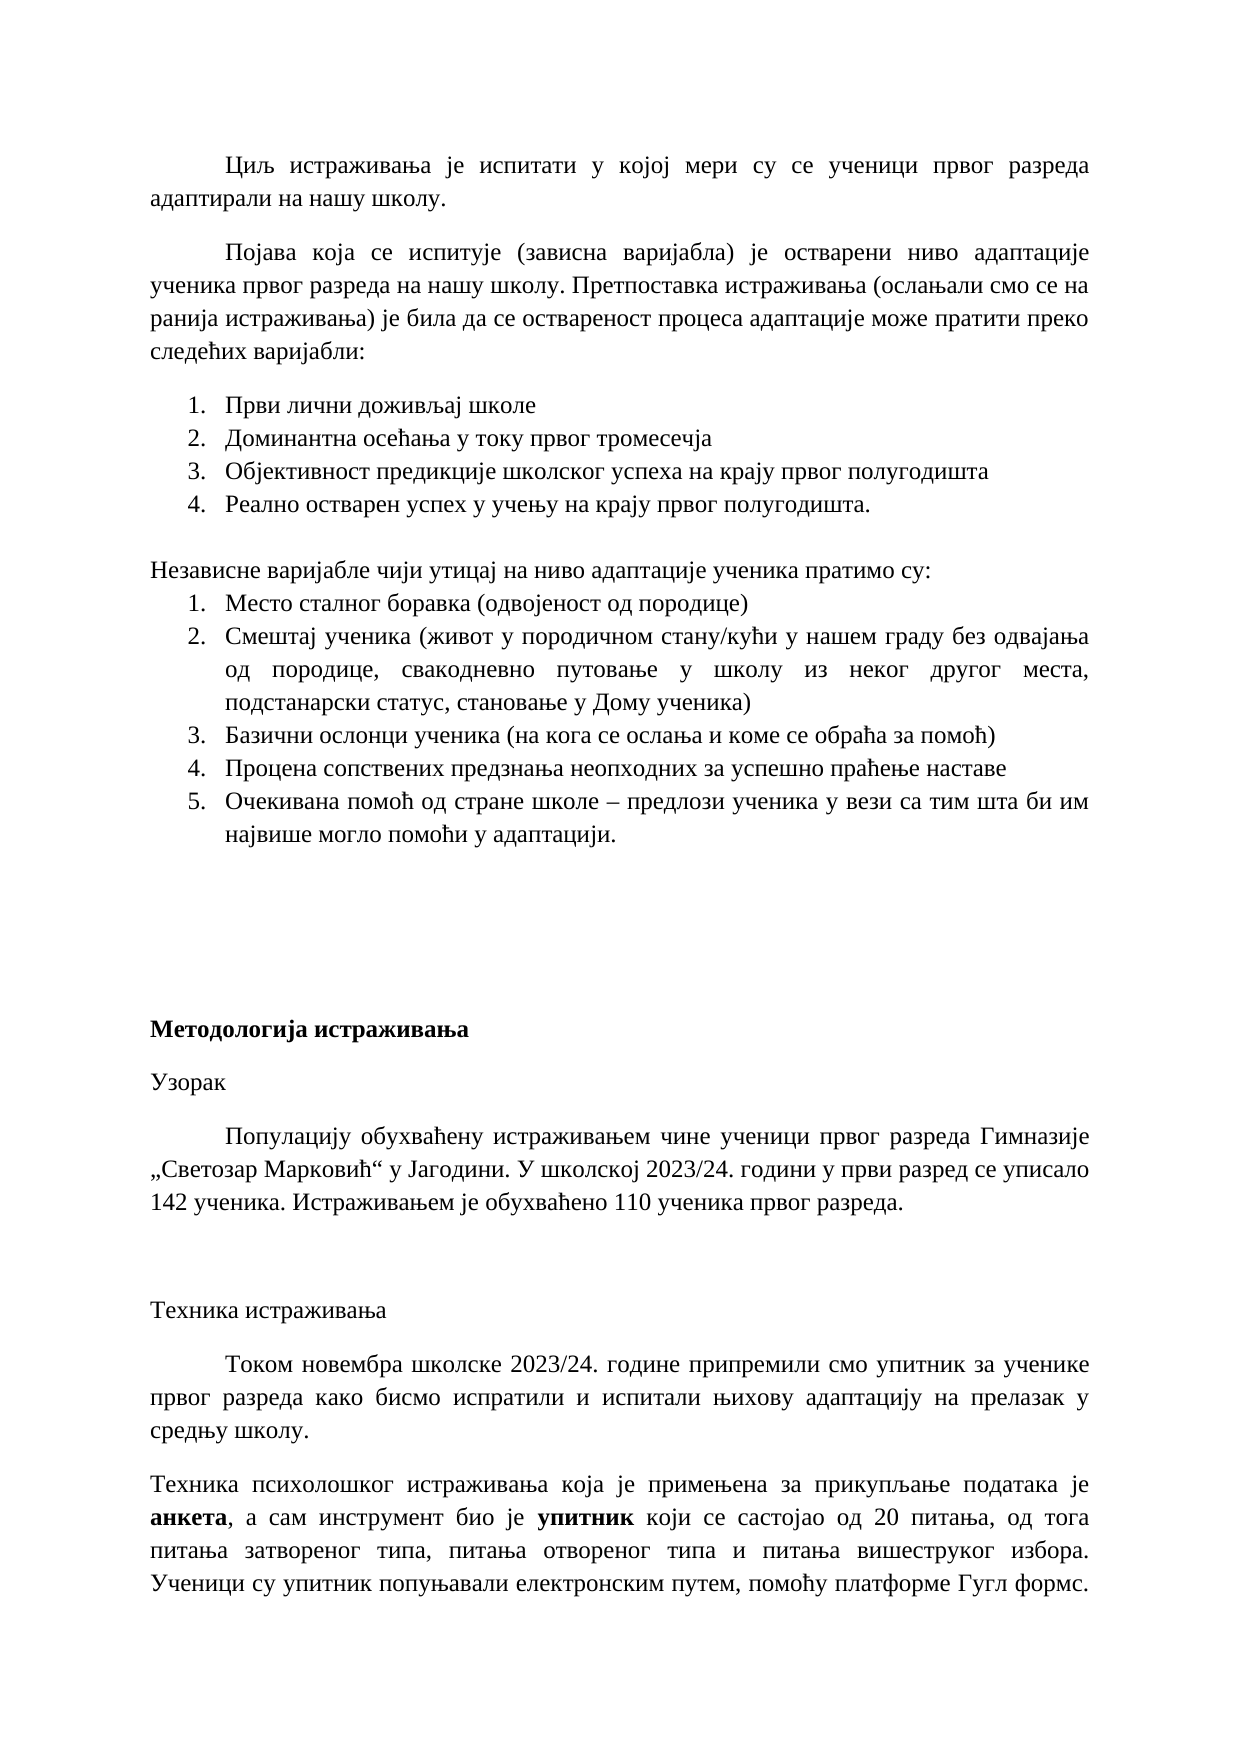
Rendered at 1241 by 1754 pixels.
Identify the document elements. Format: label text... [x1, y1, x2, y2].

list Базични ослонци ученика (на кога се ослања и коме се обраћа за помоћ) [187, 720, 1090, 749]
list Процена сопствених предзнања неопходних за успешно праћење наставе [187, 753, 1090, 782]
list Објективност предикције школског успеха на крају првог полугодишта [187, 456, 1090, 484]
text Техника истраживања [150, 1295, 1090, 1324]
list Очекивана помоћ од стране школе – предлози ученика у вези са тим шта би им највише могло помоћи у адаптацији. [187, 786, 1090, 848]
text Методологија истраживања [150, 1014, 1090, 1042]
list Независне варијабле чији утицај на ниво адаптације ученика пратимо су: [150, 555, 1090, 584]
text Појава која се испитује (зависна варијабла) је остварени ниво адаптације ученика првог разреда на нашу школу. Претпоставка истраживања (ослањали смо се на ранија истраживања) је била да се оствареност процеса адаптације може пратити преко следећих варијабли: [150, 237, 1090, 365]
list Реално остварен успех у учењу на крају првог полугодишта. [187, 489, 1090, 518]
list Смештај ученика (живот у породичном стану/кући у нашем граду без одвајања од породице, свакодневно путовање у школу из неког другог места, подстанарски статус, становање у Дому ученика) [187, 621, 1090, 716]
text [150, 1469, 1090, 1597]
text Циљ истраживања је испитати у којој мери су се ученици првог разреда адаптирали на нашу школу. [150, 150, 1090, 212]
list Доминантна осећања у току првог тромесечја [187, 423, 1090, 452]
list Место сталног боравка (одвојеност од породице) [187, 588, 1090, 617]
text Узорак [150, 1067, 1090, 1096]
text Током новембра школске 2023/24. године припремили смо упитник за ученике првог разреда како бисмо испратили и испитали њихову адаптацију на прелазак у средњу школу. [150, 1349, 1090, 1444]
list Први лични доживљај школе [187, 390, 1090, 418]
text Популацију обухваћену истраживањем чине ученици првог разреда Гимназије „Светозар Марковић“ у Јагодини. У школској 2023/24. години у први разред се уписало 142 ученика. Истраживањем је обухваћено 110 ученика првог разреда. [150, 1121, 1090, 1216]
